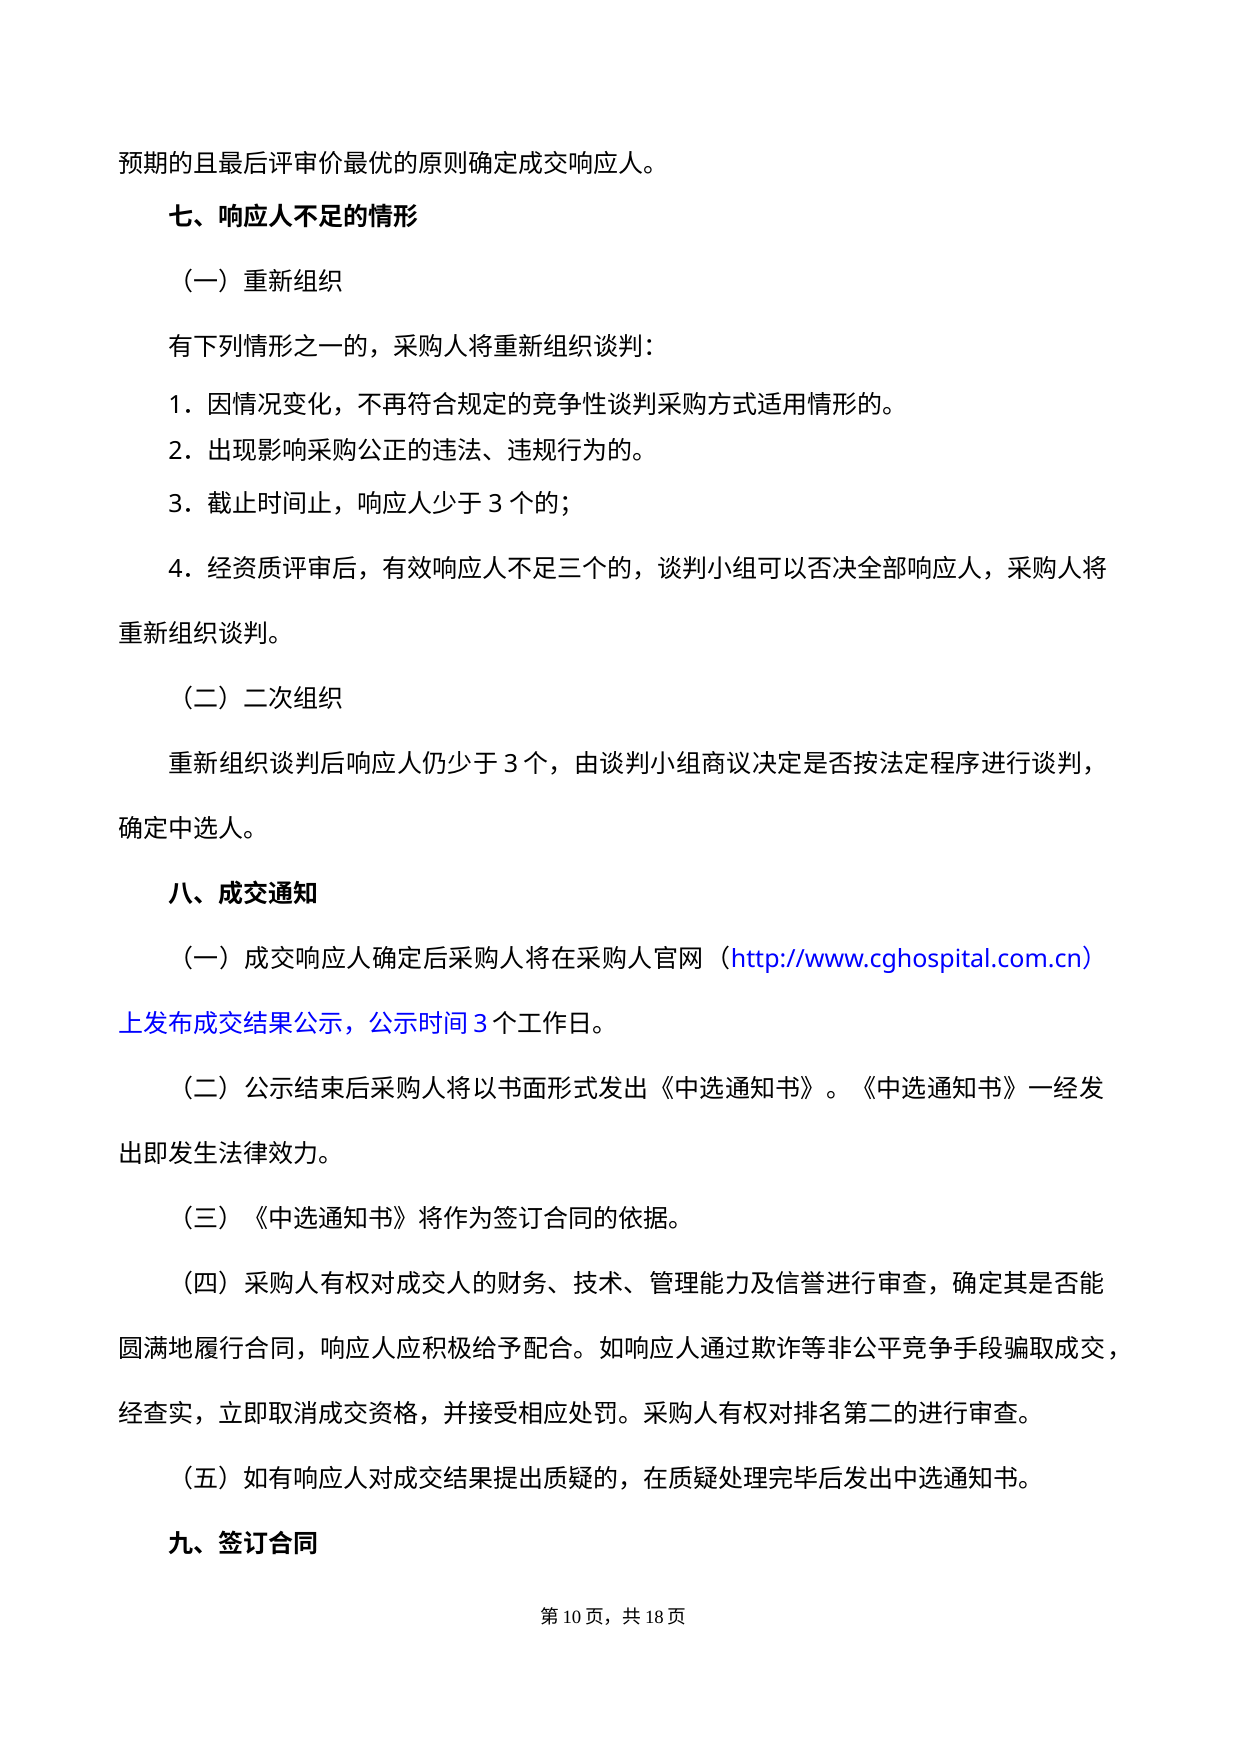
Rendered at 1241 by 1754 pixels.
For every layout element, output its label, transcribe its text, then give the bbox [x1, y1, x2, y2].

text 有下列情形之一的，采购人将重新组织谈判： [118, 312, 1107, 377]
text 九、签订合同 [118, 1509, 1107, 1574]
text （四）采购人有权对成交人的财务、技术、管理能力及信誉进行审查，确定其是否能圆满地履行合同，响应人应积极给予配合。如响应人通过欺诈等非公平竞争手段骗取成交，经查实，立即取消成交资格，并接受相应处罚。采购人有权对排名第二的进行审查。 [118, 1249, 1107, 1444]
text 1．因情况变化，不再符合规定的竞争性谈判采购方式适用情形的。 [118, 377, 1107, 423]
text （三）《中选通知书》将作为签订合同的依据。 [118, 1184, 1107, 1249]
text （一）成交响应人确定后采购人将在采购人官网（http://www.cghospital.com.cn）上发布成交结果公示，公示时间3个工作日。 [118, 924, 1107, 1054]
text 4．经资质评审后，有效响应人不足三个的，谈判小组可以否决全部响应人，采购人将重新组织谈判。 [118, 534, 1107, 664]
text 3．截止时间止，响应人少于 3 个的； [118, 469, 1107, 534]
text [118, 136, 1107, 182]
text （一）重新组织 [118, 247, 1107, 312]
text （五）如有响应人对成交结果提出质疑的，在质疑处理完毕后发出中选通知书。 [118, 1444, 1107, 1509]
text 重新组织谈判后响应人仍少于3个，由谈判小组商议决定是否按法定程序进行谈判，确定中选人。 [118, 729, 1107, 859]
text （二）二次组织 [118, 664, 1107, 729]
text 2．出现影响采购公正的违法、违规行为的。 [118, 423, 1107, 469]
text 八、成交通知 [118, 859, 1107, 924]
text （二）公示结束后采购人将以书面形式发出《中选通知书》。《中选通知书》一经发出即发生法律效力。 [118, 1054, 1107, 1184]
text 七、响应人不足的情形 [118, 182, 1107, 247]
